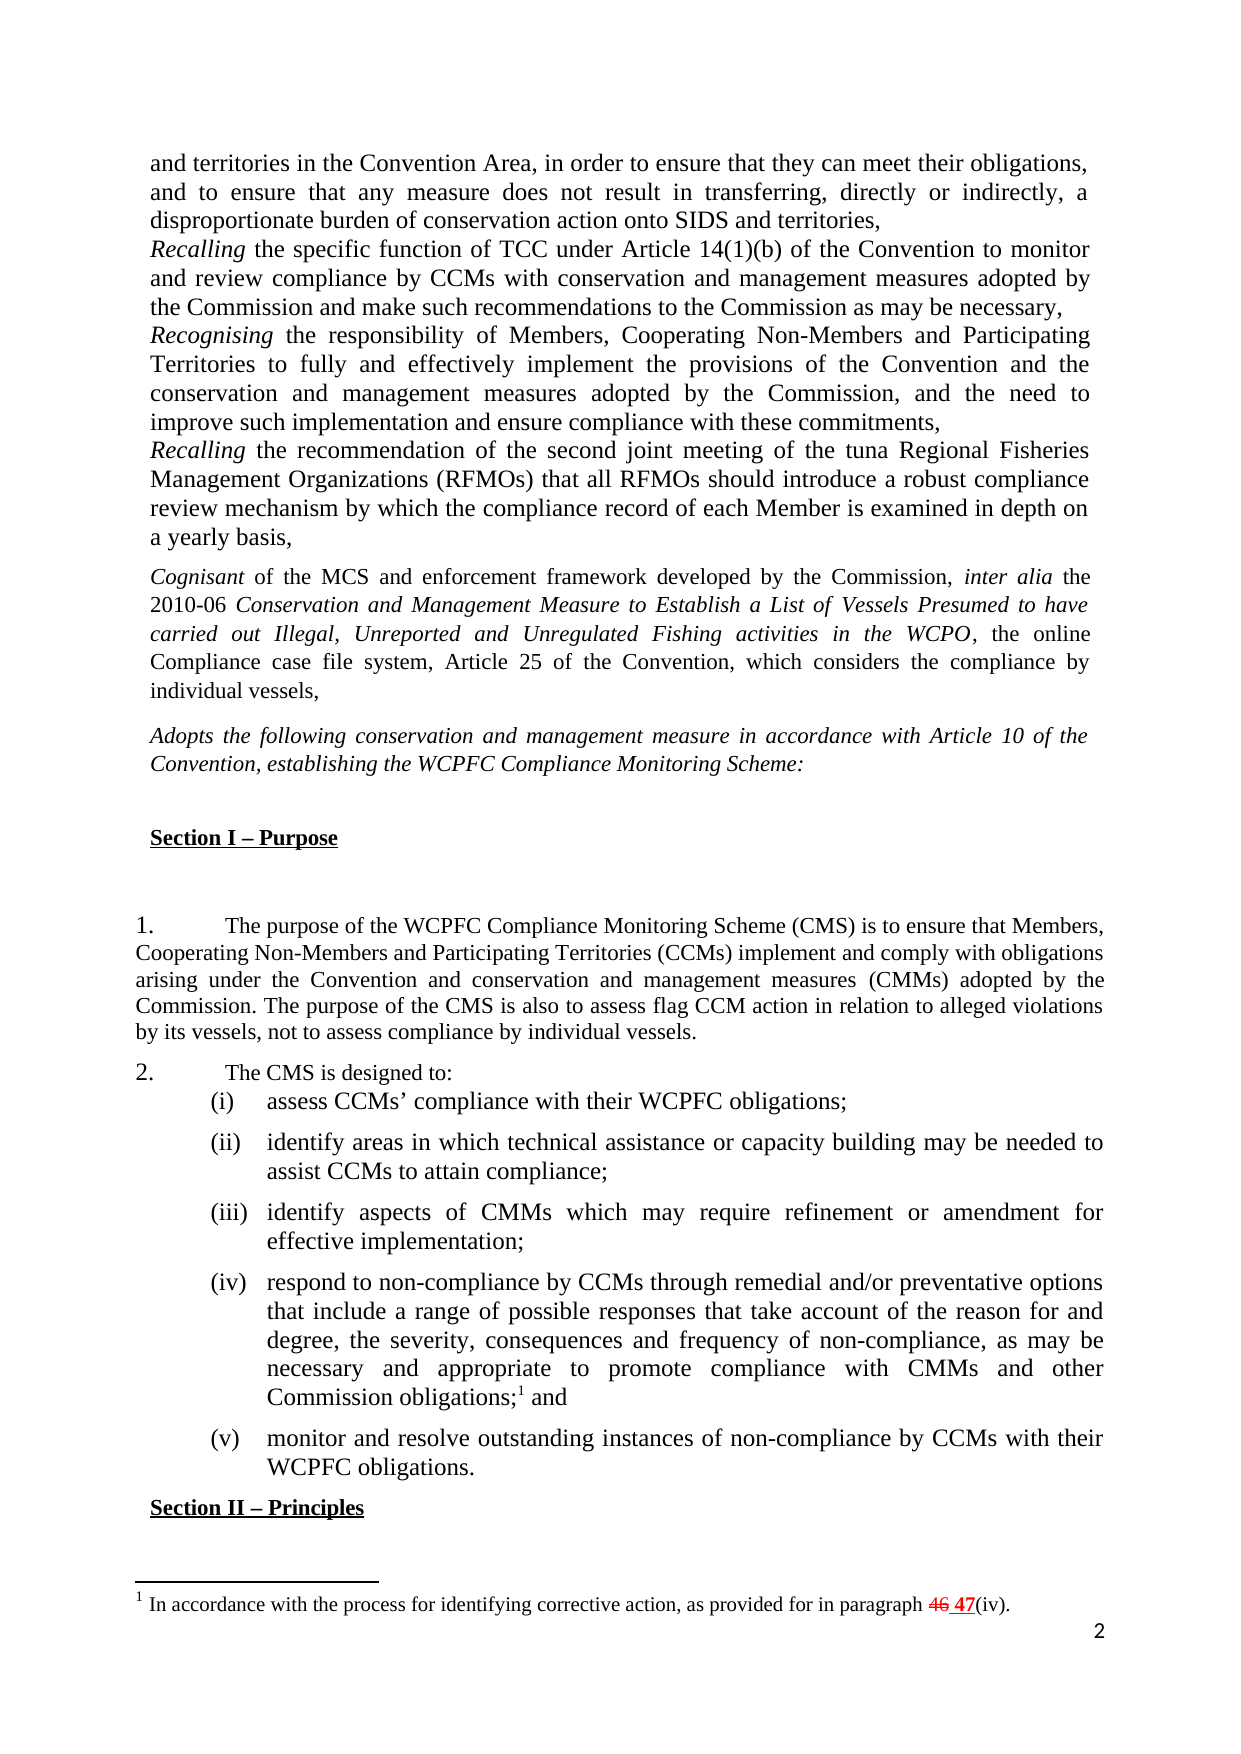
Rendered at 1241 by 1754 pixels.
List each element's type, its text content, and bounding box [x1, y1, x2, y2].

text Cognisant of the MCS and enforcement framework developed by the Commission, inter alia the 2010-06 Conservation and Management Measure to Establish a List of Vessels Presumed to have carried out Illegal, Unreported and Unregulated Fishing activities in the WCPO, the online Compliance case file system, Article 25 of the Convention, which considers the compliance by individual vessels, [150, 563, 1091, 703]
text (ii) identify areas in which technical assistance or capacity building may be needed to assist CCMs to attain compliance; [210, 1127, 1104, 1185]
list The CMS is designed to: [135, 1057, 1105, 1086]
text Recalling the recommendation of the second joint meeting of the tuna Regional Fisheries Management Organizations (RFMOs) that all RFMOs should introduce a robust compliance review mechanism by which the compliance record of each Member is examined in depth on a yearly basis, [150, 436, 1090, 551]
text (i) assess CCMs’ compliance with their WCPFC obligations; [210, 1086, 1104, 1115]
text Recalling the specific function of TCC under Article 14(1)(b) of the Convention to monitor and review compliance by CCMs with conservation and management measures adopted by the Commission and make such recommendations to the Commission as may be necessary, [150, 234, 1091, 321]
text and territories in the Convention Area, in order to ensure that they can meet their obligations, and to ensure that any measure does not result in transferring, directly or indirectly, a disproportionate burden of conservation action onto SIDS and territories, [150, 148, 1090, 234]
text (iv) respond to non-compliance by CCMs through remedial and/or preventative options that include a range of possible responses that take account of the reason for and degree, the severity, consequences and frequency of non-compliance, as may be necessary and appropriate to promote compliance with CMMs and other Commission obligations; and [210, 1267, 1104, 1411]
text (iii) identify aspects of CMMs which may require refinement or amendment for effective implementation; [210, 1197, 1104, 1255]
text Section II – Principles [150, 1493, 1105, 1520]
text Adopts the following conservation and management measure in accordance with Article 10 of the Convention, establishing the WCPFC Compliance Monitoring Scheme: [150, 722, 1090, 777]
text (v) monitor and resolve outstanding instances of non-compliance by CCMs with their WCPFC obligations. [210, 1423, 1104, 1481]
list The purpose of the WCPFC Compliance Monitoring Scheme (CMS) is to ensure that Members, Cooperating Non-Members and Participating Territories (CCMs) implement and comply with obligations arising under the Convention and conservation and management measures (CMMs) adopted by the Commission. The purpose of the CMS is also to assess flag CCM action in relation to alleged violations by its vessels, not to assess compliance by individual vessels. [135, 911, 1105, 1045]
text Section I – Purpose [150, 824, 1105, 851]
text Recognising the responsibility of Members, Cooperating Non-Members and Participating Territories to fully and effectively implement the provisions of the Convention and the conservation and management measures adopted by the Commission, and the need to improve such implementation and ensure compliance with these commitments, [150, 321, 1091, 436]
